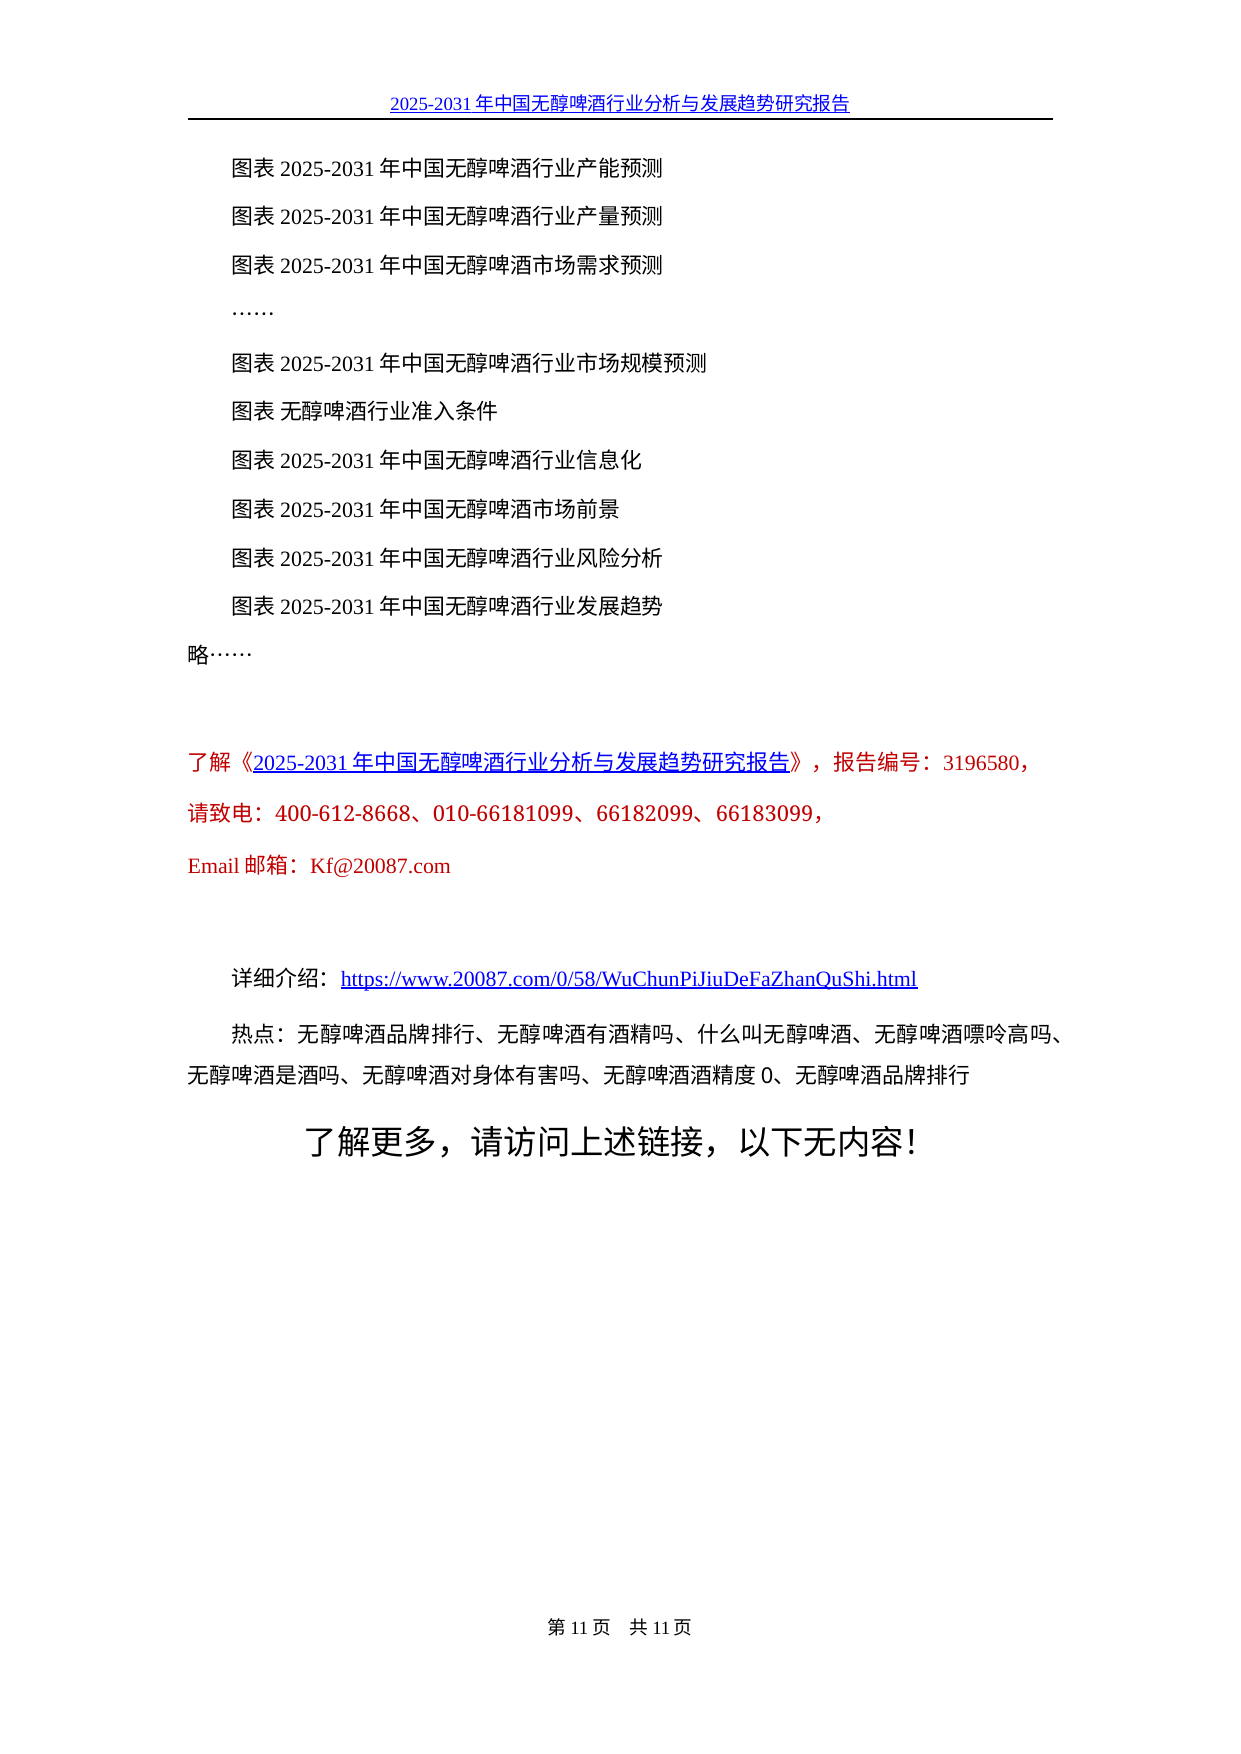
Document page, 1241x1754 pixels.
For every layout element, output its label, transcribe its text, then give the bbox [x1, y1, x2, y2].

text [187, 150, 1053, 670]
text 热点：无醇啤酒品牌排行、无醇啤酒有酒精吗、什么叫无醇啤酒、无醇啤酒嘌呤高吗、无醇啤酒是酒吗、无醇啤酒对身体有害吗、无醇啤酒酒精度0、无醇啤酒品牌排行 [187, 1017, 1053, 1090]
text Email邮箱：Kf@20087.com [187, 847, 1053, 880]
title 了解更多，请访问上述链接，以下无内容！ [187, 1107, 1053, 1172]
text 了解《2025-2031年中国无醇啤酒行业分析与发展趋势研究报告》，报告编号：3196580， [187, 744, 1053, 777]
text 请致电：400-612-8668、010-66181099、66182099、66183099， [187, 796, 1053, 828]
text 详细介绍：https://www.20087.com/0/58/WuChunPiJiuDeFaZhanQuShi.html [187, 960, 1053, 993]
